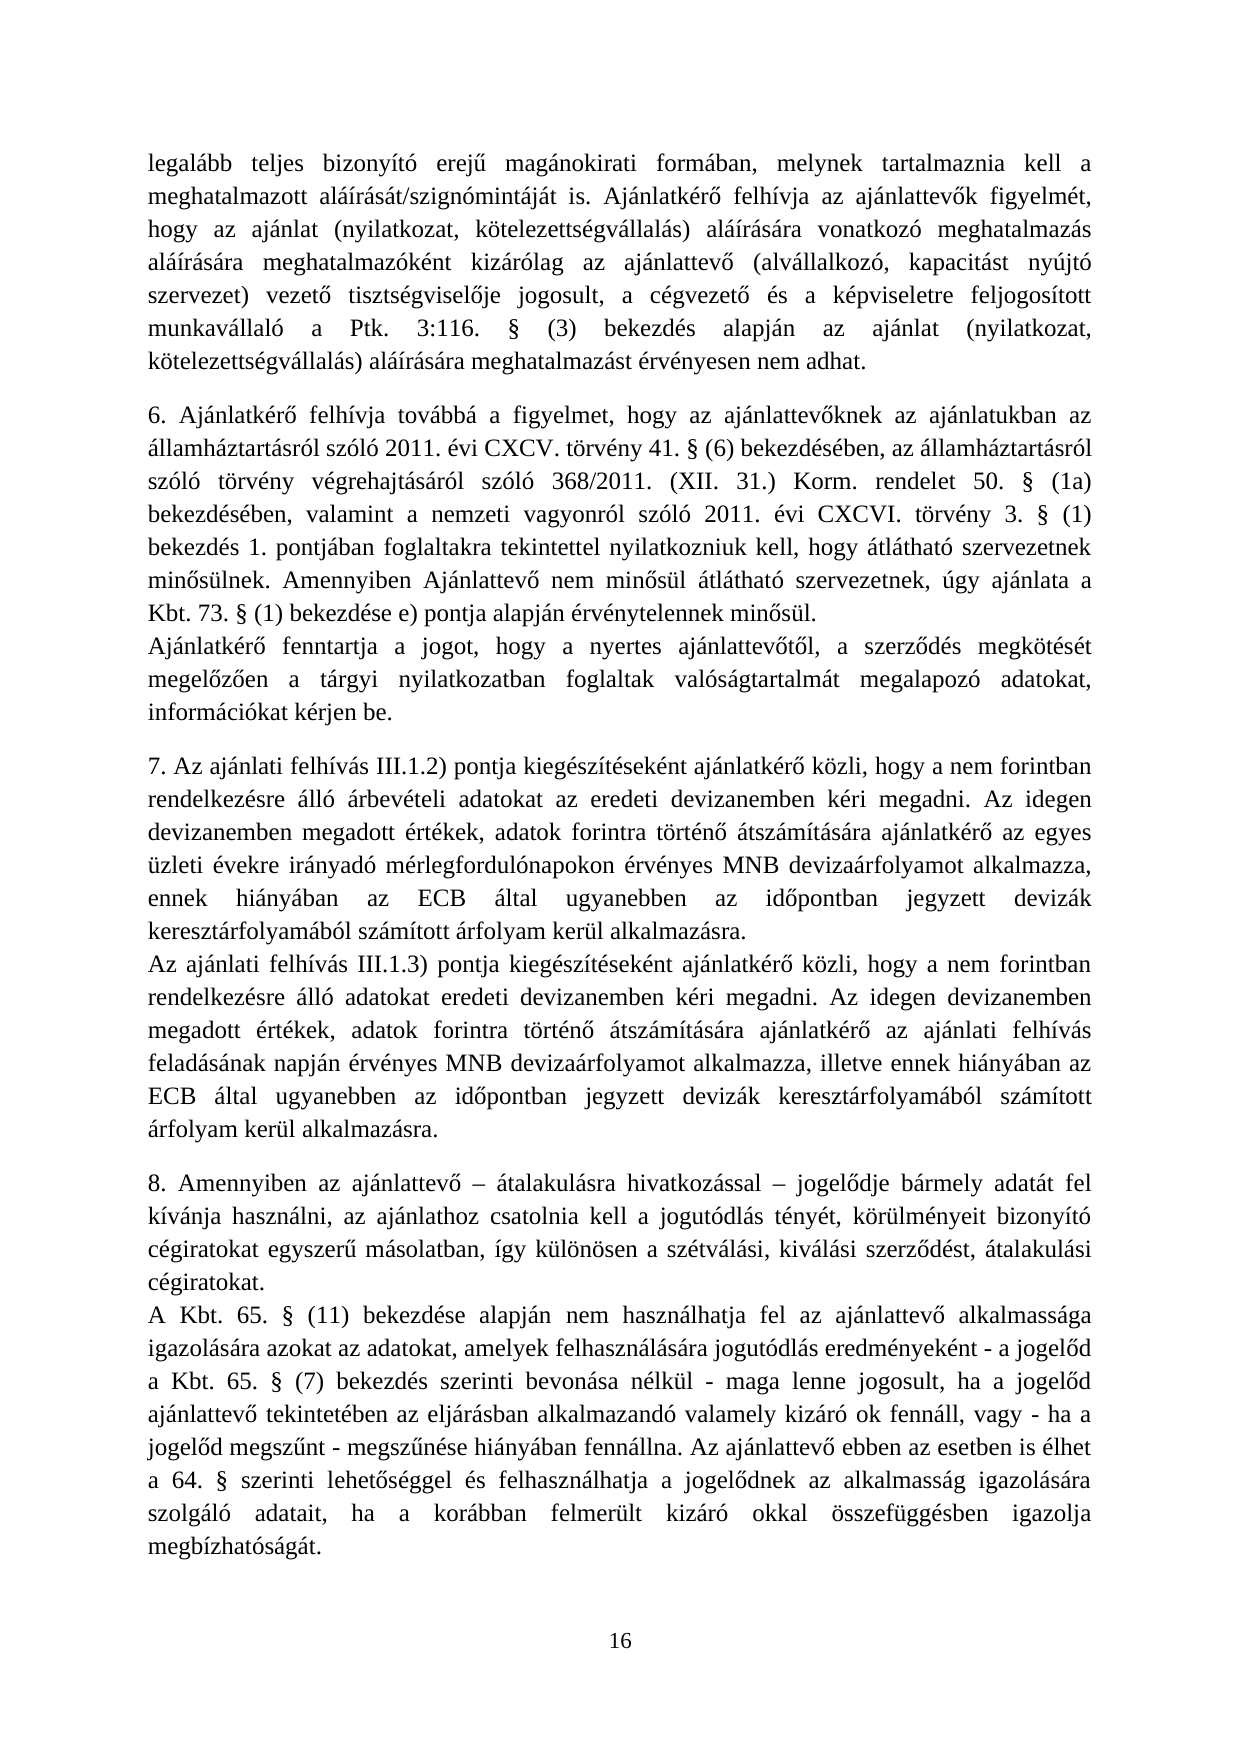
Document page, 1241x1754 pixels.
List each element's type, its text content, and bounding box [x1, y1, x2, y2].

text 8. Amennyiben az ajánlattevő – átalakulásra hivatkozással – jogelődje bármely adatát fel kívánja használni, az ajánlathoz csatolnia kell a jogutódlás tényét, körülményeit bizonyító cégiratokat egyszerű másolatban, így különösen a szétválási, kiválási szerződést, átalakulási cégiratokat. [148, 1168, 1092, 1296]
text 7. Az ajánlati felhívás III.1.2) pontja kiegészítéseként ajánlatkérő közli, hogy a nem forintban rendelkezésre álló árbevételi adatokat az eredeti devizanemben kéri megadni. Az idegen devizanemben megadott értékek, adatok forintra történő átszámítására ajánlatkérő az egyes üzleti évekre irányadó mérlegfordulónapokon érvényes MNB devizaárfolyamot alkalmazza, ennek hiányában az ECB által ugyanebben az időpontban jegyzett devizák keresztárfolyamából számított árfolyam kerül alkalmazásra. [148, 751, 1092, 944]
text Ajánlatkérő fenntartja a jogot, hogy a nyertes ajánlattevőtől, a szerződés megkötését megelőzően a tárgyi nyilatkozatban foglaltak valóságtartalmát megalapozó adatokat, információkat kérjen be. [148, 631, 1092, 726]
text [148, 148, 1092, 374]
text 6. Ajánlatkérő felhívja továbbá a figyelmet, hogy az ajánlattevőknek az ajánlatukban az államháztartásról szóló 2011. évi CXCV. törvény 41. § (6) bekezdésében, az államháztartásról szóló törvény végrehajtásáról szóló 368/2011. (XII. 31.) Korm. rendelet 50. § (1a) bekezdésében, valamint a nemzeti vagyonról szóló 2011. évi CXCVI. törvény 3. § (1) bekezdés 1. pontjában foglaltakra tekintettel nyilatkozniuk kell, hogy átlátható szervezetnek minősülnek. Amennyiben Ajánlattevő nem minősül átlátható szervezetnek, úgy ajánlata a Kbt. 73. § (1) bekezdése e) pontja alapján érvénytelennek minősül. [148, 400, 1092, 627]
text Az ajánlati felhívás III.1.3) pontja kiegészítéseként ajánlatkérő közli, hogy a nem forintban rendelkezésre álló adatokat eredeti devizanemben kéri megadni. Az idegen devizanemben megadott értékek, adatok forintra történő átszámítására ajánlatkérő az ajánlati felhívás feladásának napján érvényes MNB devizaárfolyamot alkalmazza, illetve ennek hiányában az ECB által ugyanebben az időpontban jegyzett devizák keresztárfolyamából számított árfolyam kerül alkalmazásra. [148, 949, 1092, 1143]
text A Kbt. 65. § (11) bekezdése alapján nem használhatja fel az ajánlattevő alkalmassága igazolására azokat az adatokat, amelyek felhasználására jogutódlás eredményeként - a jogelőd a Kbt. 65. § (7) bekezdés szerinti bevonása nélkül - maga lenne jogosult, ha a jogelőd ajánlattevő tekintetében az eljárásban alkalmazandó valamely kizáró ok fennáll, vagy - ha a jogelőd megszűnt - megszűnése hiányában fennállna. Az ajánlattevő ebben az esetben is élhet a 64. § szerinti lehetőséggel és felhasználhatja a jogelődnek az alkalmasság igazolására szolgáló adatait, ha a korábban felmerült kizáró okkal összefüggésben igazolja megbízhatóságát. [148, 1300, 1092, 1560]
